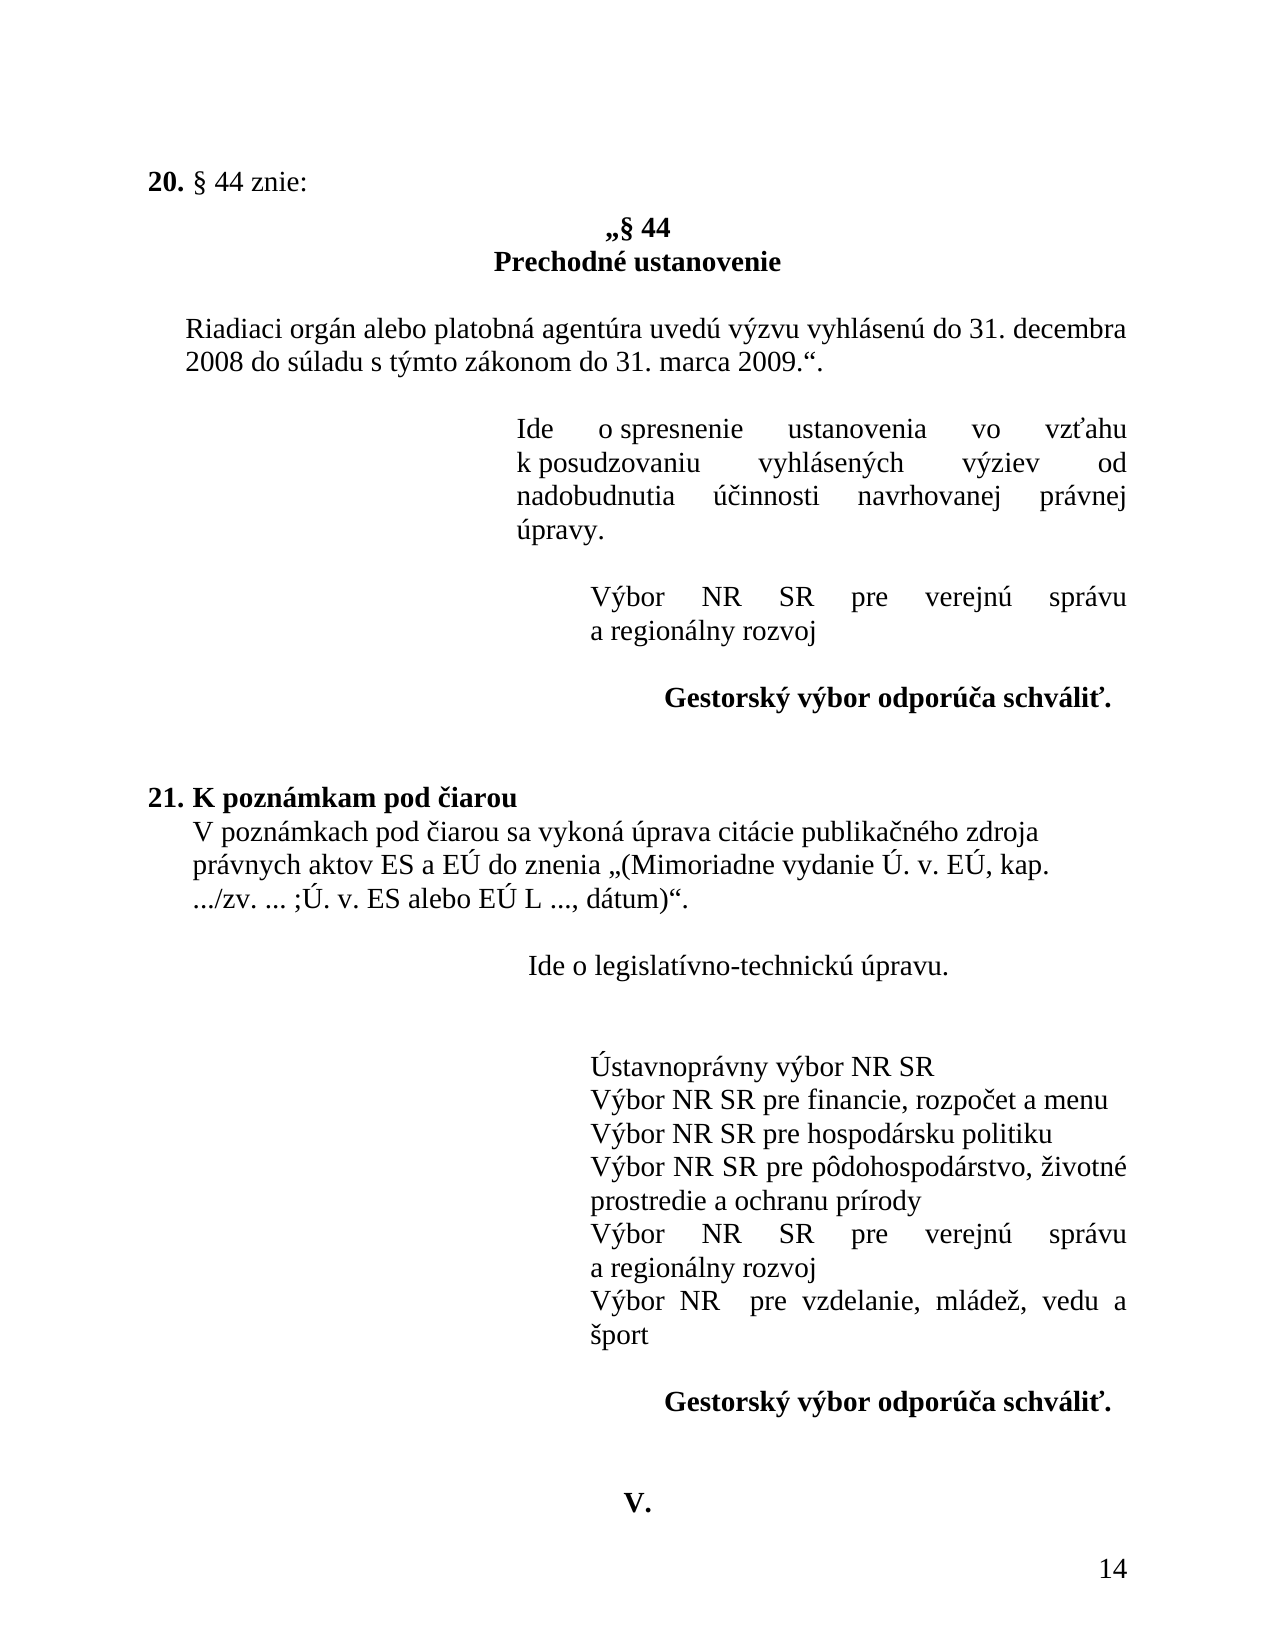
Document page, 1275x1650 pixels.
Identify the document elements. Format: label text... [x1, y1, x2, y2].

text Ústavnoprávny výbor NR SR [554, 1049, 1127, 1082]
text Výbor NR SR pre pôdohospodárstvo, životné prostredie a ochranu prírody [590, 1149, 1127, 1216]
text Výbor NR pre vzdelanie, mládež, vedu a šport [590, 1283, 1127, 1351]
text Riadiaci orgán alebo platobná agentúra uvedú výzvu vyhlásenú do 31. decembra 2008 do súladu s týmto zákonom do 31. marca 2009.“. [185, 311, 1127, 378]
text Výbor NR SR pre verejnú správu a regionálny rozvoj [590, 1216, 1127, 1283]
text V. [148, 1485, 1127, 1518]
text Prechodné ustanovenie [148, 244, 1127, 277]
text Gestorský výbor odporúča schváliť. [590, 1384, 1127, 1418]
text .../zv. ... ;Ú. v. ES alebo EÚ L ..., dátum)“. [185, 881, 1127, 914]
text Výbor NR SR pre financie, rozpočet a menu [554, 1082, 1127, 1116]
list § 44 znie: [148, 164, 1127, 198]
text Ide o legislatívno-technickú úpravu. [185, 948, 1127, 982]
text Gestorský výbor odporúča schváliť. [590, 680, 1127, 713]
text Výbor NR SR pre verejnú správu a regionálny rozvoj [590, 579, 1127, 646]
text V poznámkach pod čiarou sa vykoná úprava citácie publikačného zdroja [185, 814, 1127, 847]
list K poznámkam pod čiarou [148, 780, 1127, 814]
text právnych aktov ES a EÚ do znenia „(Mimoriadne vydanie Ú. v. EÚ, kap. [185, 847, 1127, 881]
text Ide o spresnenie ustanovenia vo vzťahu k posudzovaniu vyhlásených výziev od nadobudnutia účinnosti navrhovanej právnej úpravy. [516, 411, 1127, 546]
text „§ 44 [148, 210, 1127, 244]
text Výbor NR SR pre hospodársku politiku [554, 1116, 1127, 1149]
